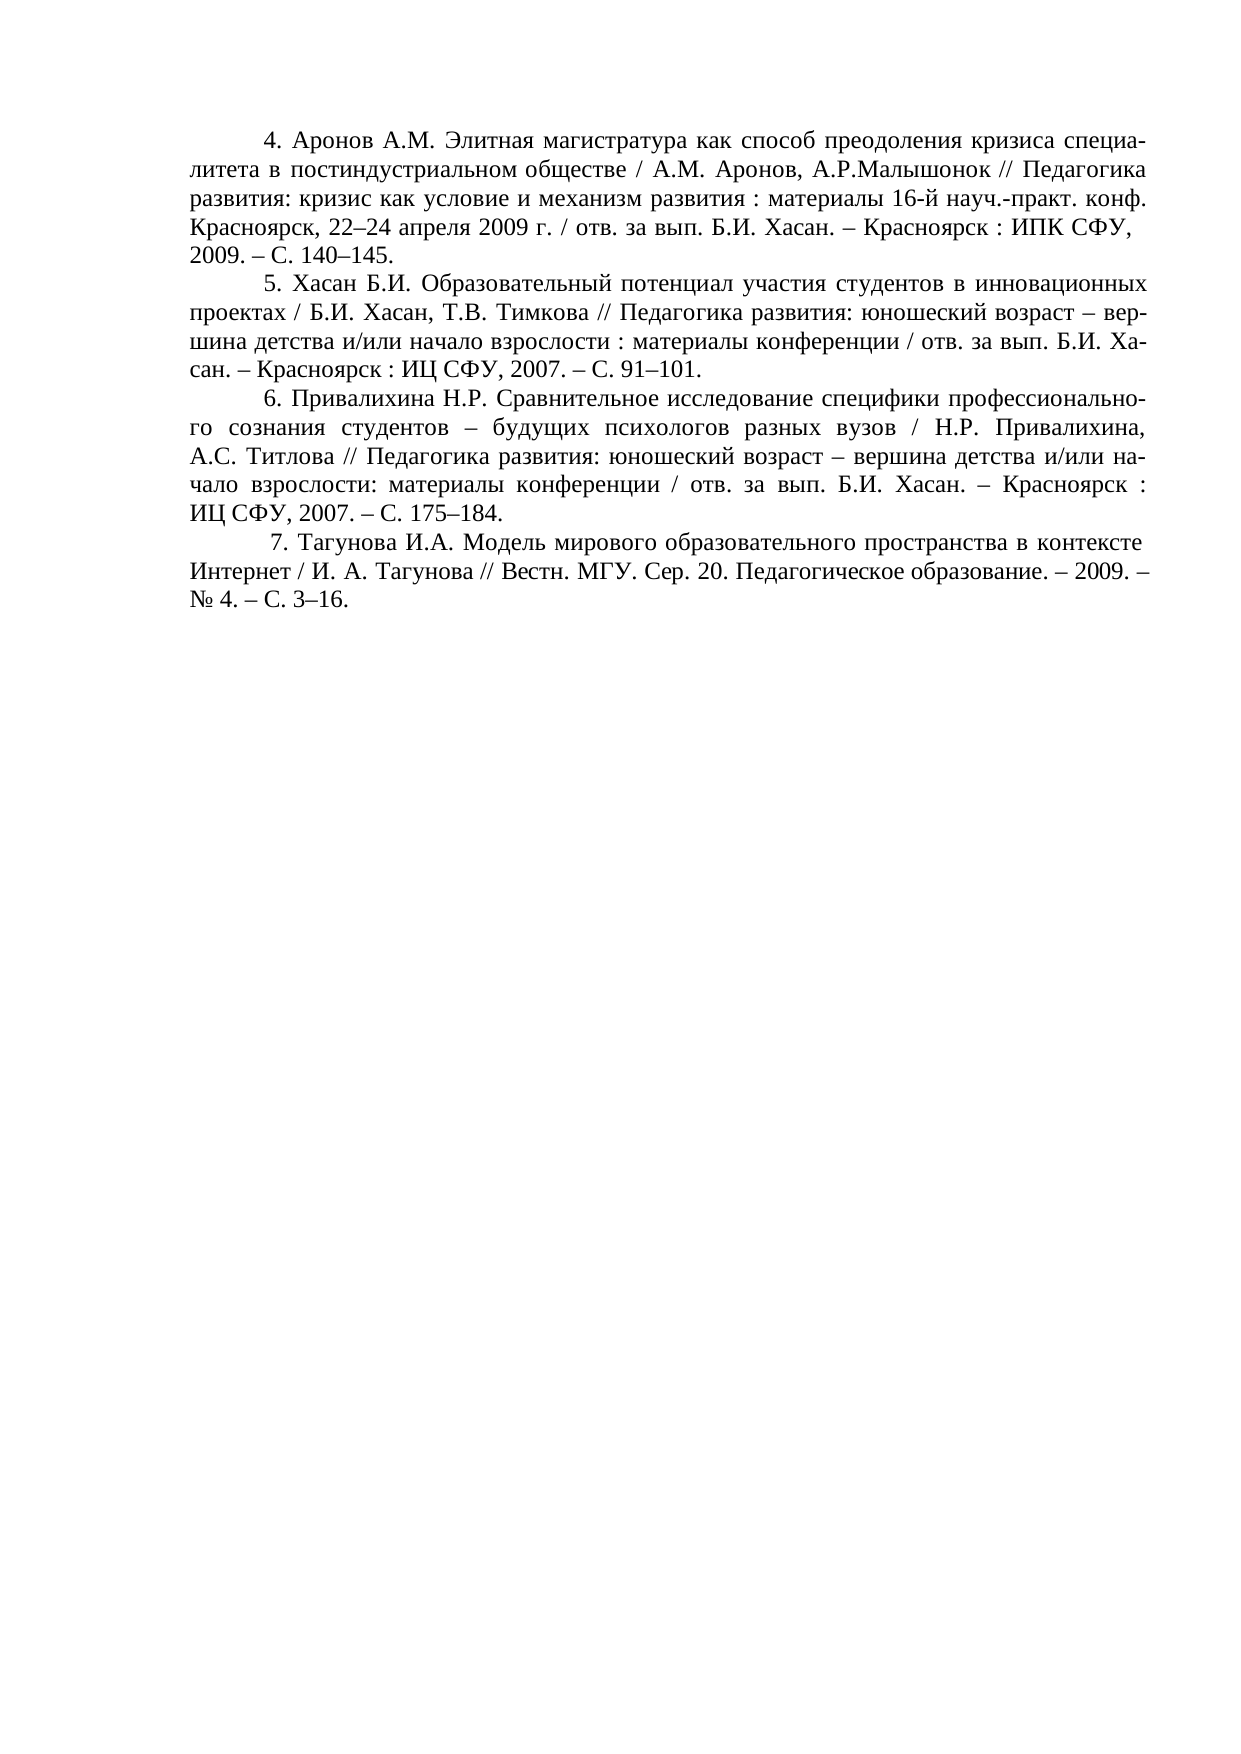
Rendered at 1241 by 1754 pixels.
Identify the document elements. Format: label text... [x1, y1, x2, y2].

text 5. Хасан Б.И. Образовательный потенциал участия студентов в инновационных проектах / Б.И. Хасан, Т.В. Тимкова // Педагогика развития: юношеский возраст – вер- шина детства и/или начало взрослости : материалы конференции / отв. за вып. Б.И. Ха- сан. – Красноярск : ИЦ СФУ, 2007. – С. 91–101. [189, 269, 1147, 383]
text 4. Аронов А.М. Элитная магистратура как способ преодоления кризиса специа- литета в постиндустриальном обществе / А.М. Аронов, А.Р.Малышонок // Педагогика развития: кризис как условие и механизм развития : материалы 16-й науч.-практ. конф. Красноярск, 22–24 апреля 2009 г. / отв. за вып. Б.И. Хасан. – Красноярск : ИПК СФУ, [189, 125, 1146, 240]
text 7. Тагунова И.А. Модель мирового образовательного пространства в контексте [177, 527, 1142, 556]
text № 4. – С. 3–16. [189, 584, 1154, 613]
text Интернет / И. А. Тагунова // Вестн. МГУ. Сер. 20. Педагогическое образование. – 2009. – [189, 556, 1154, 584]
text 6. Привалихина Н.Р. Сравнительное исследование специфики профессионально- го сознания студентов – будущих психологов разных вузов / Н.Р. Привалихина, А.С. Титлова // Педагогика развития: юношеский возраст – вершина детства и/или на- чало взрослости: материалы конференции / отв. за вып. Б.И. Хасан. – Красноярск : ИЦ СФУ, 2007. – С. 175–184. [189, 383, 1146, 527]
text 2009. – С. 140–145. [189, 240, 1154, 269]
